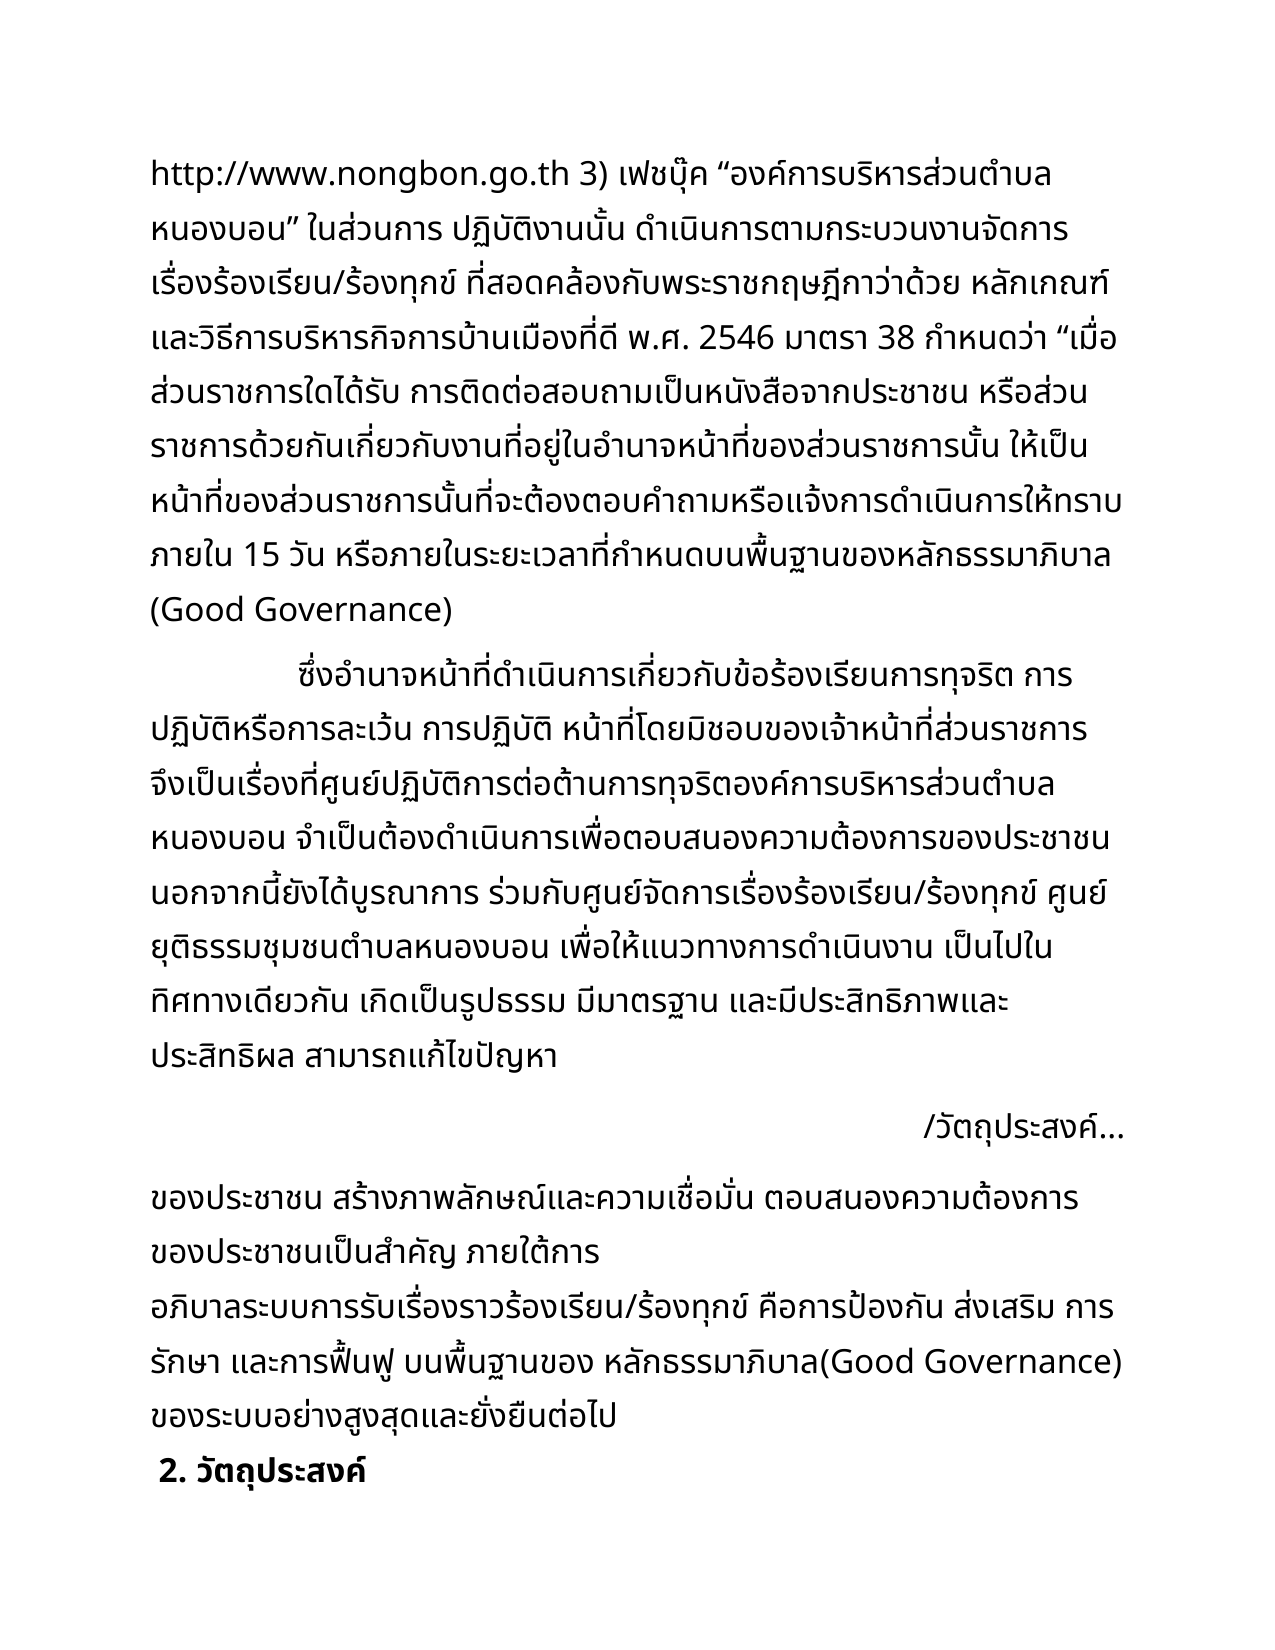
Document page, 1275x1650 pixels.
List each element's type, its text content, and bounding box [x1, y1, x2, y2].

text /วัตถุประสงค์... [150, 1103, 1125, 1153]
text 2. วัตถุประสงค์ [150, 1446, 1125, 1497]
text ซึ่งอำนาจหน้าที่ดำเนินการเกี่ยวกับข้อร้องเรียนการทุจริต การปฏิบัติหรือการละเว้น การปฏิบัติ หน้าที่โดยมิชอบของเจ้าหน้าที่ส่วนราชการ จึงเป็นเรื่องที่ศูนย์ปฏิบัติการต่อต้านการทุจริตองค์การบริหารส่วนตำบลหนองบอน จำเป็นต้องดำเนินการเพื่อตอบสนองความต้องการของประชาชน นอกจากนี้ยังได้บูรณาการ ร่วมกับศูนย์จัดการเรื่องร้องเรียน/ร้องทุกข์ ศูนย์ยุติธรรมชุมชนตำบลหนองบอน เพื่อให้แนวทางการดำเนินงาน เป็นไปในทิศทางเดียวกัน เกิดเป็นรูปธรรม มีมาตรฐาน และมีประสิทธิภาพและประสิทธิผล สามารถแก้ไขปัญหา [150, 651, 1125, 1082]
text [150, 150, 1125, 631]
text ของประชาชน สร้างภาพลักษณ์และความเชื่อมั่น ตอบสนองความต้องการของประชาชนเป็นสำคัญ ภายใต้การ [150, 1174, 1125, 1279]
text อภิบาลระบบการรับเรื่องราวร้องเรียน/ร้องทุกข์ คือการป้องกัน ส่งเสริม การรักษา และการฟื้นฟู บนพื้นฐานของ หลักธรรมาภิบาล(Good Governance) ของระบบอย่างสูงสุดและยั่งยืนต่อไป [150, 1283, 1125, 1442]
